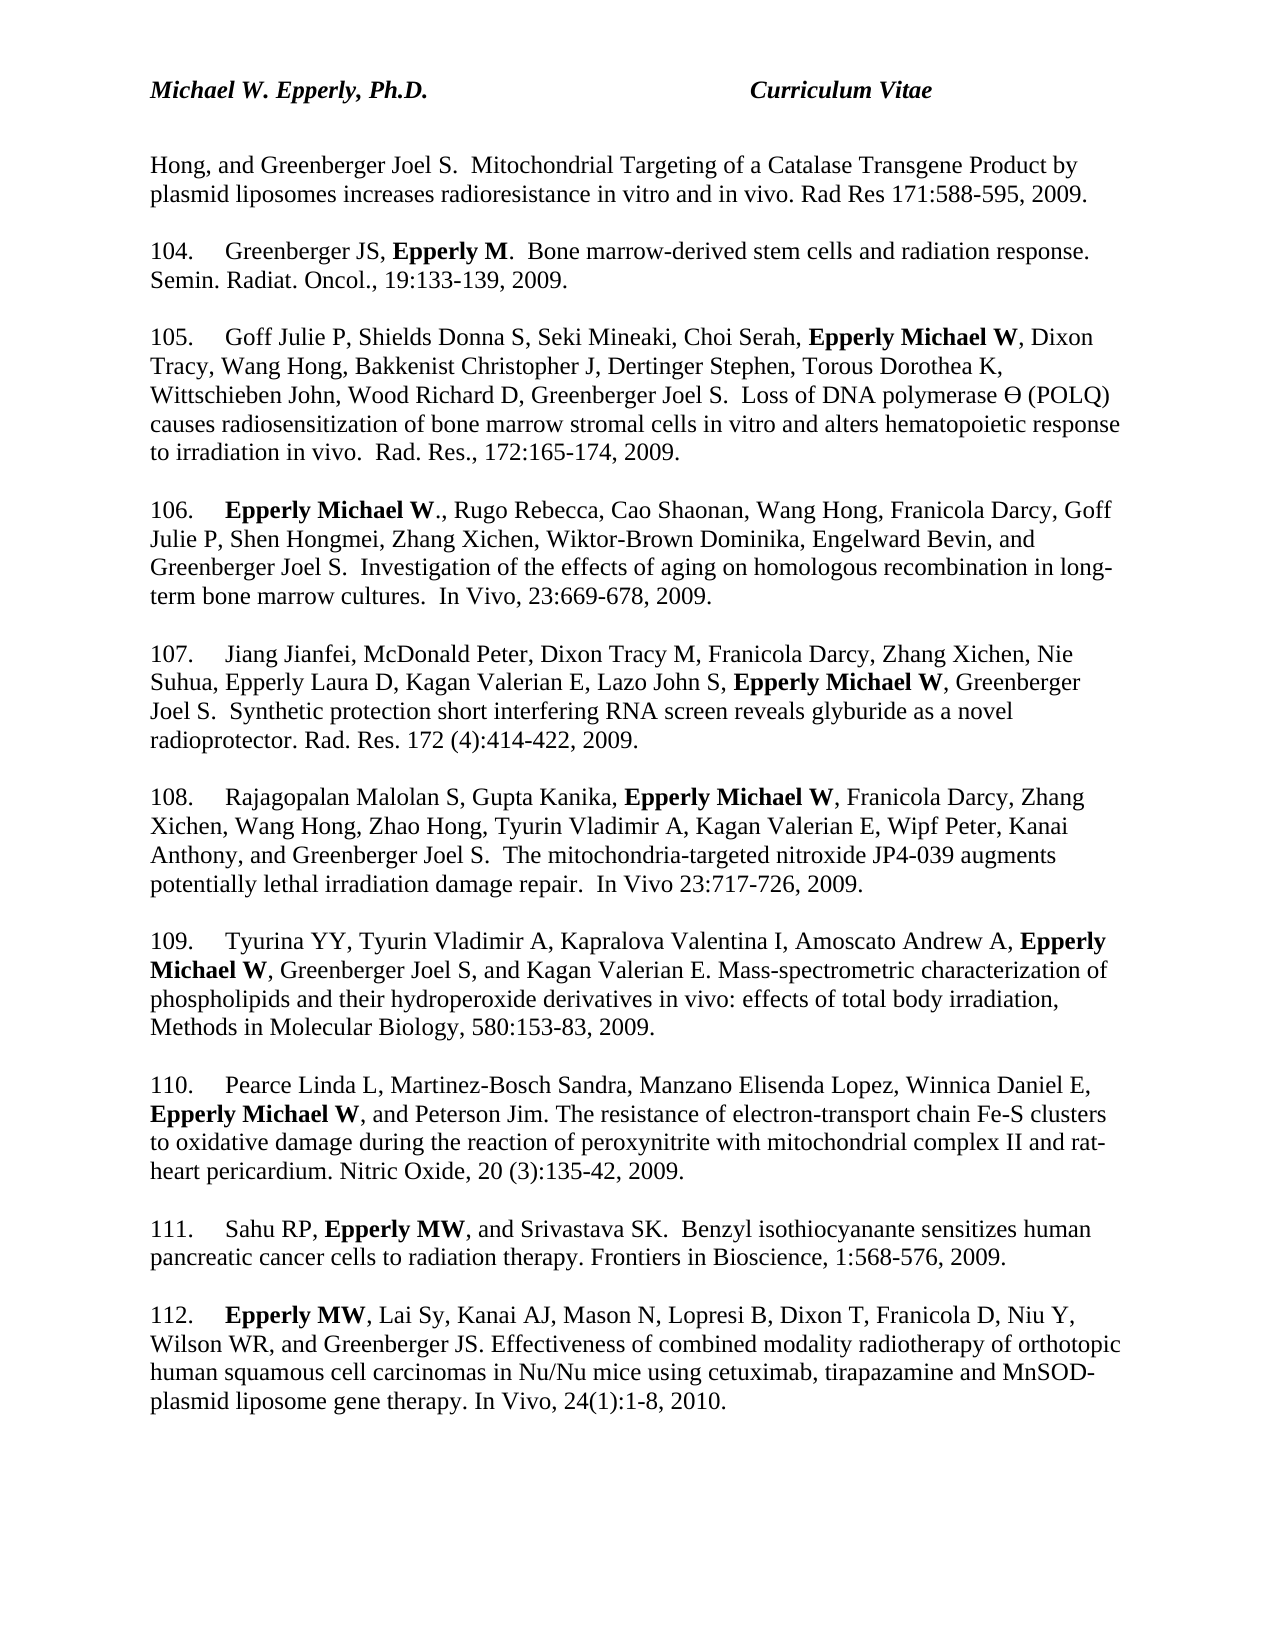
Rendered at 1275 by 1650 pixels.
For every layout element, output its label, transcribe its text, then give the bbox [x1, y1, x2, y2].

list Jiang Jianfei, McDonald Peter, Dixon Tracy M, Franicola Darcy, Zhang Xichen, Nie Suhua, Epperly Laura D, Kagan Valerian E, Lazo John S, Epperly Michael W, Greenberger Joel S. Synthetic protection short interfering RNA screen reveals glyburide as a novel radioprotector. Rad. Res. 172 (4):414-422, 2009. [150, 639, 1125, 754]
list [150, 150, 1125, 207]
list Rajagopalan Malolan S, Gupta Kanika, Epperly Michael W, Franicola Darcy, Zhang Xichen, Wang Hong, Zhao Hong, Tyurin Vladimir A, Kagan Valerian E, Wipf Peter, Kanai Anthony, and Greenberger Joel S. The mitochondria-targeted nitroxide JP4-039 augments potentially lethal irradiation damage repair. In Vivo 23:717-726, 2009. [150, 782, 1125, 897]
list Pearce Linda L, Martinez-Bosch Sandra, Manzano Elisenda Lopez, Winnica Daniel E, Epperly Michael W, and Peterson Jim. The resistance of electron-transport chain Fe-S clusters to oxidative damage during the reaction of peroxynitrite with mitochondrial complex II and rat-heart pericardium. Nitric Oxide, 20 (3):135-42, 2009. [150, 1070, 1125, 1185]
list Goff Julie P, Shields Donna S, Seki Mineaki, Choi Serah, Epperly Michael W, Dixon Tracy, Wang Hong, Bakkenist Christopher J, Dertinger Stephen, Torous Dorothea K, Wittschieben John, Wood Richard D, Greenberger Joel S. Loss of polymerase Ө (POLQ) causes radiosensitization of bone marrow stromal cells in vitro and alters hematopoietic response to irradiation in vivo. Rad. Res., 172:165-174, 2009. [150, 322, 1125, 466]
list Epperly Michael W., Rugo Rebecca, Cao Shaonan, Wang Hong, Franicola Darcy, Goff Julie P, Shen Hongmei, Zhang Xichen, Wiktor-Brown Dominika, Engelward Bevin, and Greenberger Joel S. Investigation of the effects of aging on homologous recombination in long-term bone marrow cultures. In Vivo, 23:669-678, 2009. [150, 495, 1125, 610]
list Epperly MW, Lai Sy, Kanai AJ, Mason N, Lopresi B, Dixon T, Franicola D, Niu Y, Wilson WR, and Greenberger JS. Effectiveness of combined modality radiotherapy of orthotopic human squamous cell carcinomas in Nu/Nu mice using cetuximab, tirapazamine and MnSOD-plasmid liposome gene therapy. In Vivo, 24(1):1-8, 2010. [150, 1300, 1125, 1415]
list Greenberger JS, Epperly M. Bone marrow-derived stem cells and radiation response. Semin. Radiat. Oncol., 19:133-139, 2009. [150, 236, 1125, 294]
list Sahu RP, Epperly MW, and Srivastava SK. Benzyl isothiocyanante sensitizes human pancreatic cancer cells to radiation therapy. Frontiers in Bioscience, 1:568-576, 2009. [150, 1214, 1125, 1271]
list Tyurina YY, Tyurin Vladimir A, Kapralova Valentina I, Amoscato Andrew A, Epperly Michael W, Greenberger Joel S, and Kagan Valerian E. Mass-spectrometric characterization of phospholipids and their hydroperoxide derivatives in vivo: effects of total body irradiation, Methods in Molecular Biology, 580:153-83, 2009. [150, 926, 1125, 1041]
